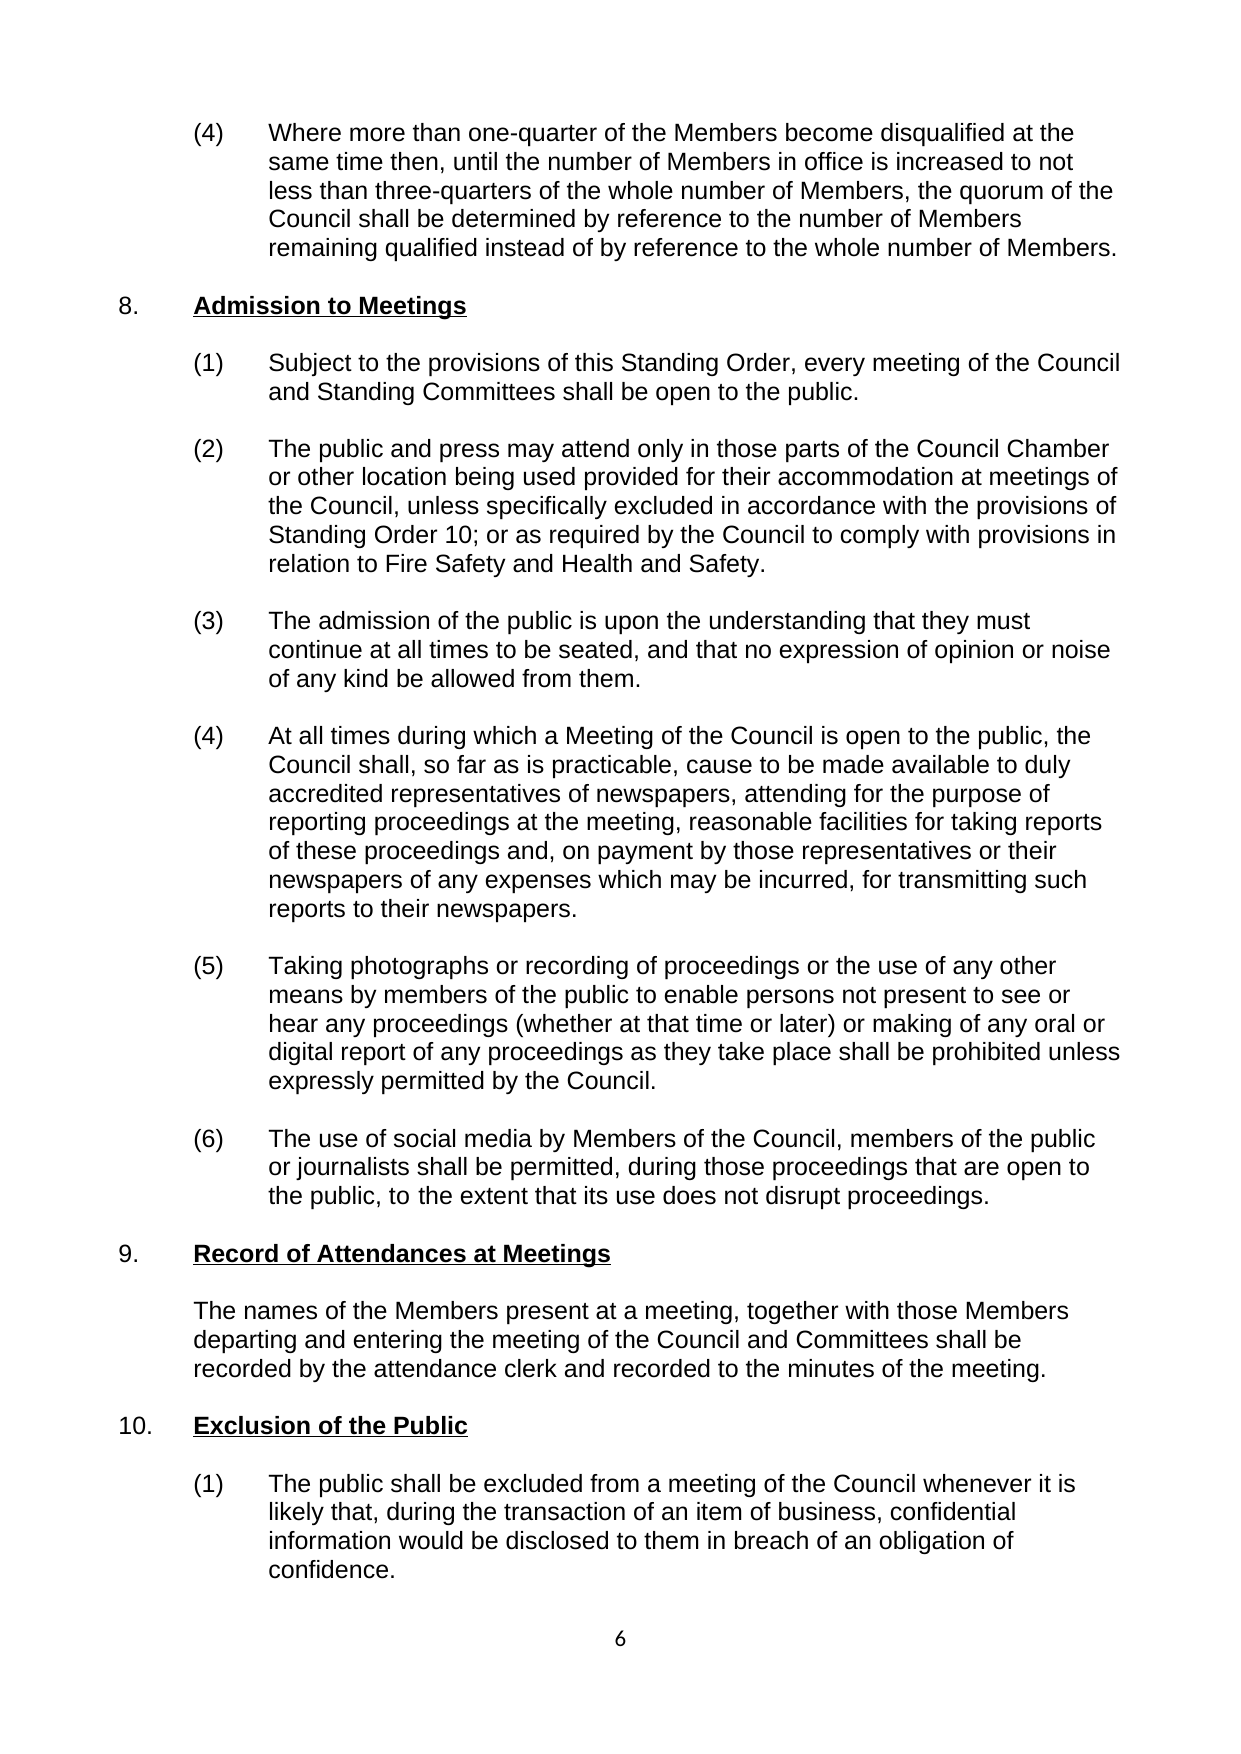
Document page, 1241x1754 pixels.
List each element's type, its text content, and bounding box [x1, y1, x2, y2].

text (4) At all times during which a Meeting of the Council is open to the public, the Council shall, so far as is practicable, cause to be made available to duly accredited representatives of newspapers, attending for the purpose of reporting proceedings at the meeting, reasonable facilities for taking reports of these proceedings and, on payment by those representatives or their newspapers of any expenses which may be incurred, for transmitting such reports to their newspapers. [118, 721, 1122, 922]
text (2) The public and press may attend only in those parts of the Council Chamber or other location being used provided for their accommodation at meetings of the Council, unless specifically excluded in accordance with the provisions of Standing Order 10; or as required by the Council to comply with provisions in relation to Fire Safety and Health and Safety. [118, 434, 1122, 577]
text (3) The admission of the public is upon the understanding that they must continue at all times to be seated, and that no expression of opinion or noise of any kind be allowed from them. [118, 606, 1122, 692]
text (1) Subject to the provisions of this Standing Order, every meeting of the Council and Standing Committees shall be open to the public. [118, 348, 1122, 406]
text The names of the Members present at a meeting, together with those Members departing and entering the meeting of the Council and Committees shall be recorded by the attendance clerk and recorded to the minutes of the meeting. [193, 1296, 1122, 1382]
text (6) The use of social media by Members of the Council, members of the public or journalists shall be permitted, during those proceedings that are open to the public, to the extent that its use does not disrupt proceedings. [118, 1124, 1122, 1210]
text 9. Record of Attendances at Meetings [118, 1239, 1122, 1267]
text (1) The public shall be excluded from a meeting of the Council whenever it is likely that, during the transaction of an item of business, confidential information would be disclosed to them in breach of an obligation of confidence. [118, 1469, 1122, 1584]
text (5) Taking photographs or recording of proceedings or the use of any other means by members of the public to enable persons not present to see or hear any proceedings (whether at that time or later) or making of any oral or digital report of any proceedings as they take place shall be prohibited unless expressly permitted by the Council. [118, 951, 1122, 1095]
text 10. Exclusion of the Public [118, 1411, 1122, 1440]
text (4) Where more than one-quarter of the Members become disqualified at the same time then, until the number of Members in office is increased to not less than three-quarters of the whole number of Members, the quorum of the Council shall be determined by reference to the number of Members remaining qualified instead of by reference to the whole number of Members. [118, 118, 1122, 262]
text 8. Admission to Meetings [118, 291, 1122, 319]
